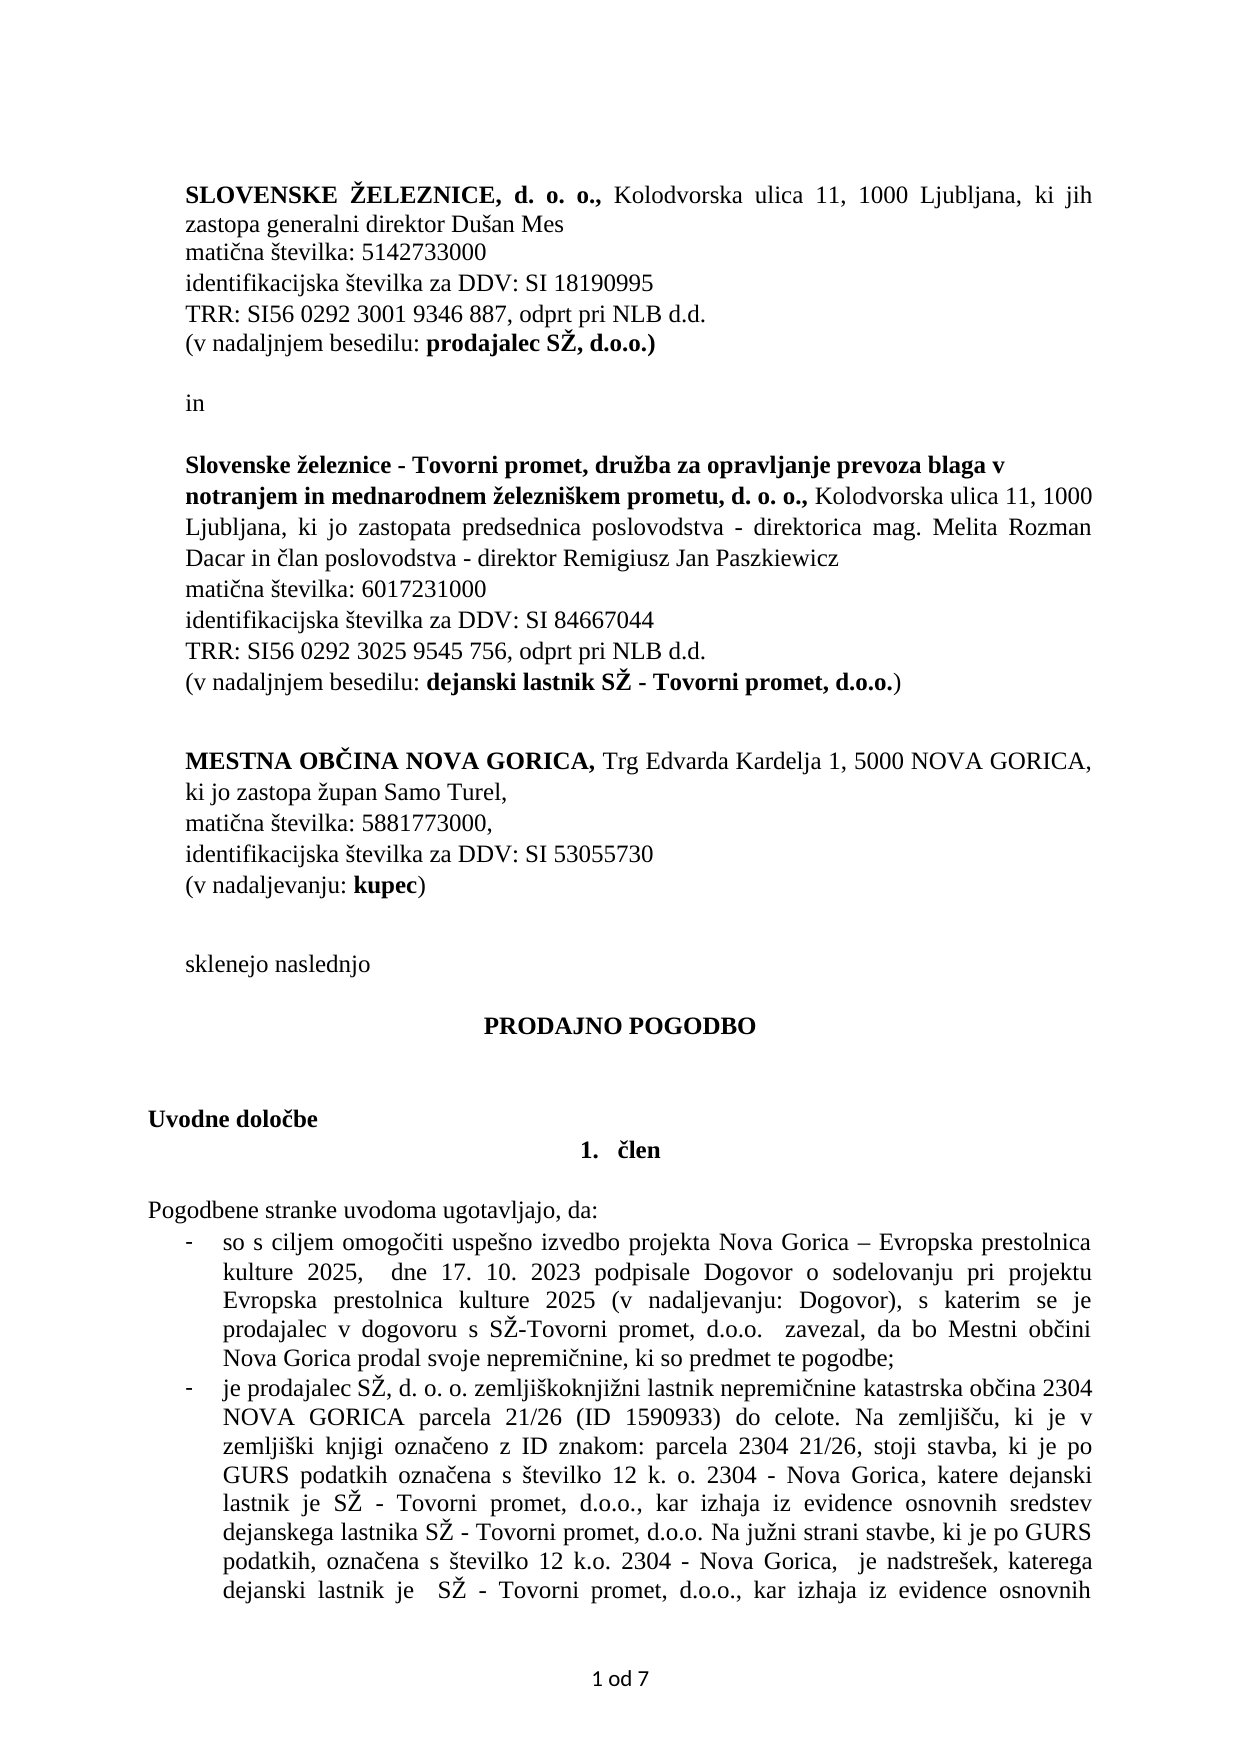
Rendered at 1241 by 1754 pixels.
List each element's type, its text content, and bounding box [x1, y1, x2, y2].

text TRR: SI56 0292 3025 9545 756, odprt pri NLB d.d. [185, 636, 1092, 665]
text Uvodne določbe [148, 1104, 1092, 1133]
text sklenejo naslednjo [148, 949, 1092, 978]
list člen [148, 1135, 1092, 1164]
text Slovenske železnice - Tovorni promet, družba za opravljanje prevoza blaga v [185, 450, 1092, 479]
text PRODAJNO POGODBO [148, 1011, 1092, 1040]
list identifikacijska številka za DDV: SI 53055730 [185, 839, 1092, 868]
text matična številka: 6017231000 [185, 574, 1092, 603]
list (v nadaljevanju: kupec) [185, 870, 1092, 899]
text (v nadaljnjem besedilu: dejanski lastnik SŽ - Tovorni promet, d.o.o.) [185, 667, 1092, 696]
text in [148, 388, 1092, 417]
list MESTNA OBČINA NOVA GORICA, Trg Edvarda Kardelja 1, 5000 NOVA GORICA, ki jo zastopa župan Samo Turel, [185, 746, 1092, 806]
list matična številka: 5881773000, [185, 808, 1092, 837]
text identifikacijska številka za DDV: SI 18190995 [185, 268, 1092, 297]
text identifikacijska številka za DDV: SI 84667044 [185, 605, 1092, 634]
text matična številka: 5142733000 [148, 237, 1092, 266]
text notranjem in mednarodnem železniškem prometu, d. o. o., Kolodvorska ulica 11, 1000 Ljubljana, ki jo zastopata predsednica poslovodstva - direktorica mag. Melita Rozman Dacar in član poslovodstva - direktor Remigiusz Jan Paszkiewicz [185, 481, 1092, 572]
text (v nadaljnjem besedilu: prodajalec SŽ, d.o.o.) [148, 328, 1092, 357]
text Pogodbene stranke uvodoma ugotavljajo, da: [148, 1195, 1092, 1224]
list so s ciljem omogočiti uspešno izvedbo projekta Nova Gorica – Evropska prestolnica kulture 2025, dne 17. 10. 2023 podpisale Dogovor o sodelovanju pri projektu Evropska prestolnica kulture 2025 (v nadaljevanju: Dogovor), s katerim se je prodajalec v dogovoru s SŽ-Tovorni promet, d.o.o. zavezal, da bo Mestni občini Nova Gorica prodal svoje nepremičnine, ki so predmet te pogodbe; [185, 1226, 1092, 1372]
text TRR: SI56 0292 3001 9346 887, odprt pri NLB d.d. [148, 299, 1092, 328]
text SLOVENSKE ŽELEZNICE, d. o. o., Kolodvorska ulica 11, 1000 Ljubljana, ki jih zastopa generalni direktor Dušan Mes [185, 180, 1092, 237]
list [185, 1372, 1092, 1604]
